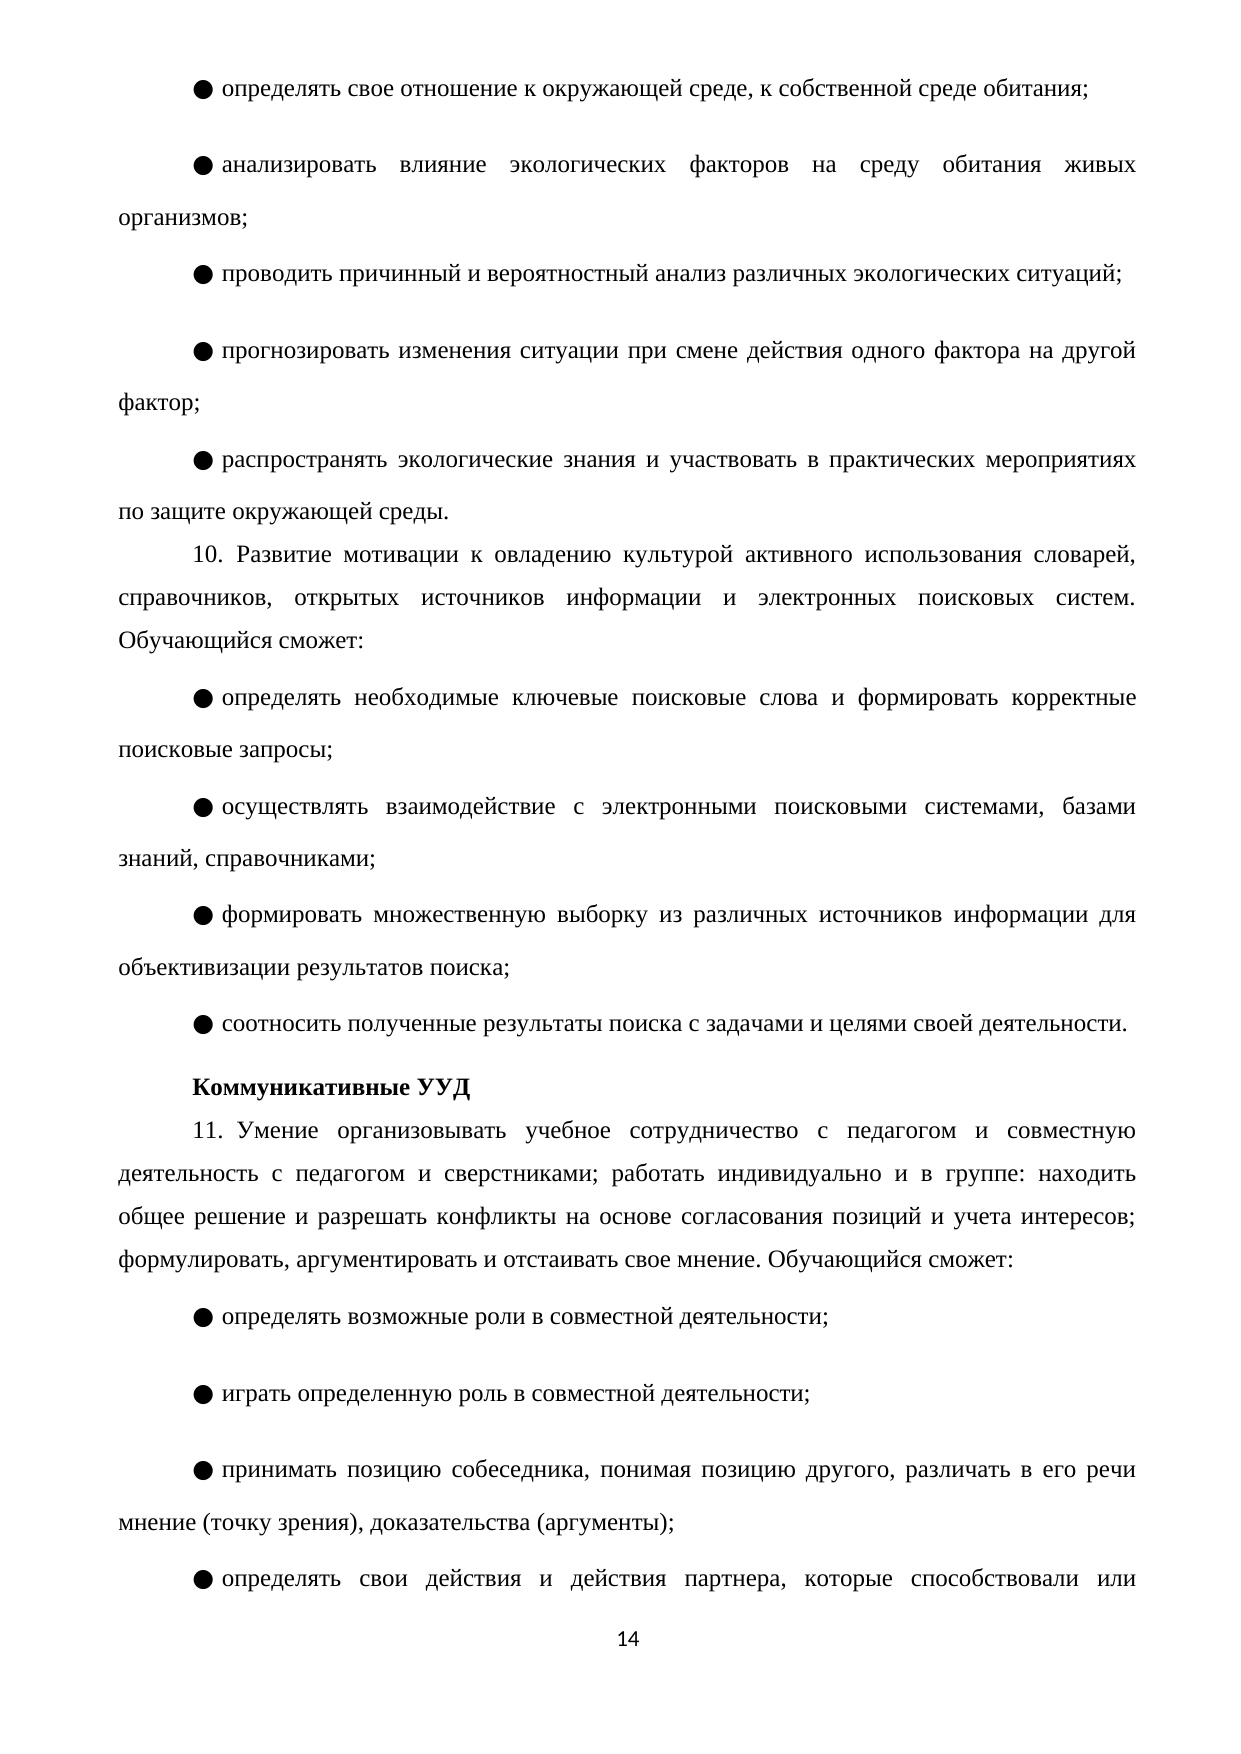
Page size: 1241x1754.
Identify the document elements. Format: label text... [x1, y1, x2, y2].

list осуществлять взаимодействие с электронными поисковыми системами, базами знаний, справочниками; [118, 777, 1137, 872]
list распространять экологические знания и участвовать в практических мероприятиях по защите окружающей среды. [118, 430, 1137, 525]
list определять необходимые ключевые поисковые слова и формировать корректные поисковые запросы; [118, 668, 1137, 763]
text Коммуникативные УУД [118, 1072, 1137, 1100]
list формировать множественную выборку из различных источников информации для объективизации результатов поиска; [118, 886, 1137, 980]
list Развитие мотивации к овладению культурой активного использования словарей, справочников, открытых источников информации и электронных поисковых систем. Обучающийся сможет: [118, 539, 1137, 654]
list играть определенную роль в совместной деятельности; [118, 1364, 1137, 1415]
list Умение организовывать учебное сотрудничество с педагогом и совместную деятельность с педагогом и сверстниками; работать индивидуально и в группе: находить общее решение и разрешать конфликты на основе согласования позиций и учета интересов; формулировать, аргументировать и отстаивать свое мнение. Обучающийся сможет: [118, 1115, 1137, 1273]
list проводить причинный и вероятностный анализ различных экологических ситуаций; [118, 245, 1137, 296]
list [118, 1550, 1137, 1601]
list определять свое отношение к окружающей среде, к собственной среде обитания; [118, 59, 1137, 110]
list определять возможные роли в совместной деятельности; [118, 1287, 1137, 1338]
list анализировать влияние экологических факторов на среду обитания живых организмов; [118, 136, 1137, 230]
list прогнозировать изменения ситуации при смене действия одного фактора на другой фактор; [118, 322, 1137, 416]
list соотносить полученные результаты поиска с задачами и целями своей деятельности. [118, 995, 1137, 1046]
list принимать позицию собеседника, понимая позицию другого, различать в его речи мнение (точку зрения), доказательства (аргументы); [118, 1441, 1137, 1535]
